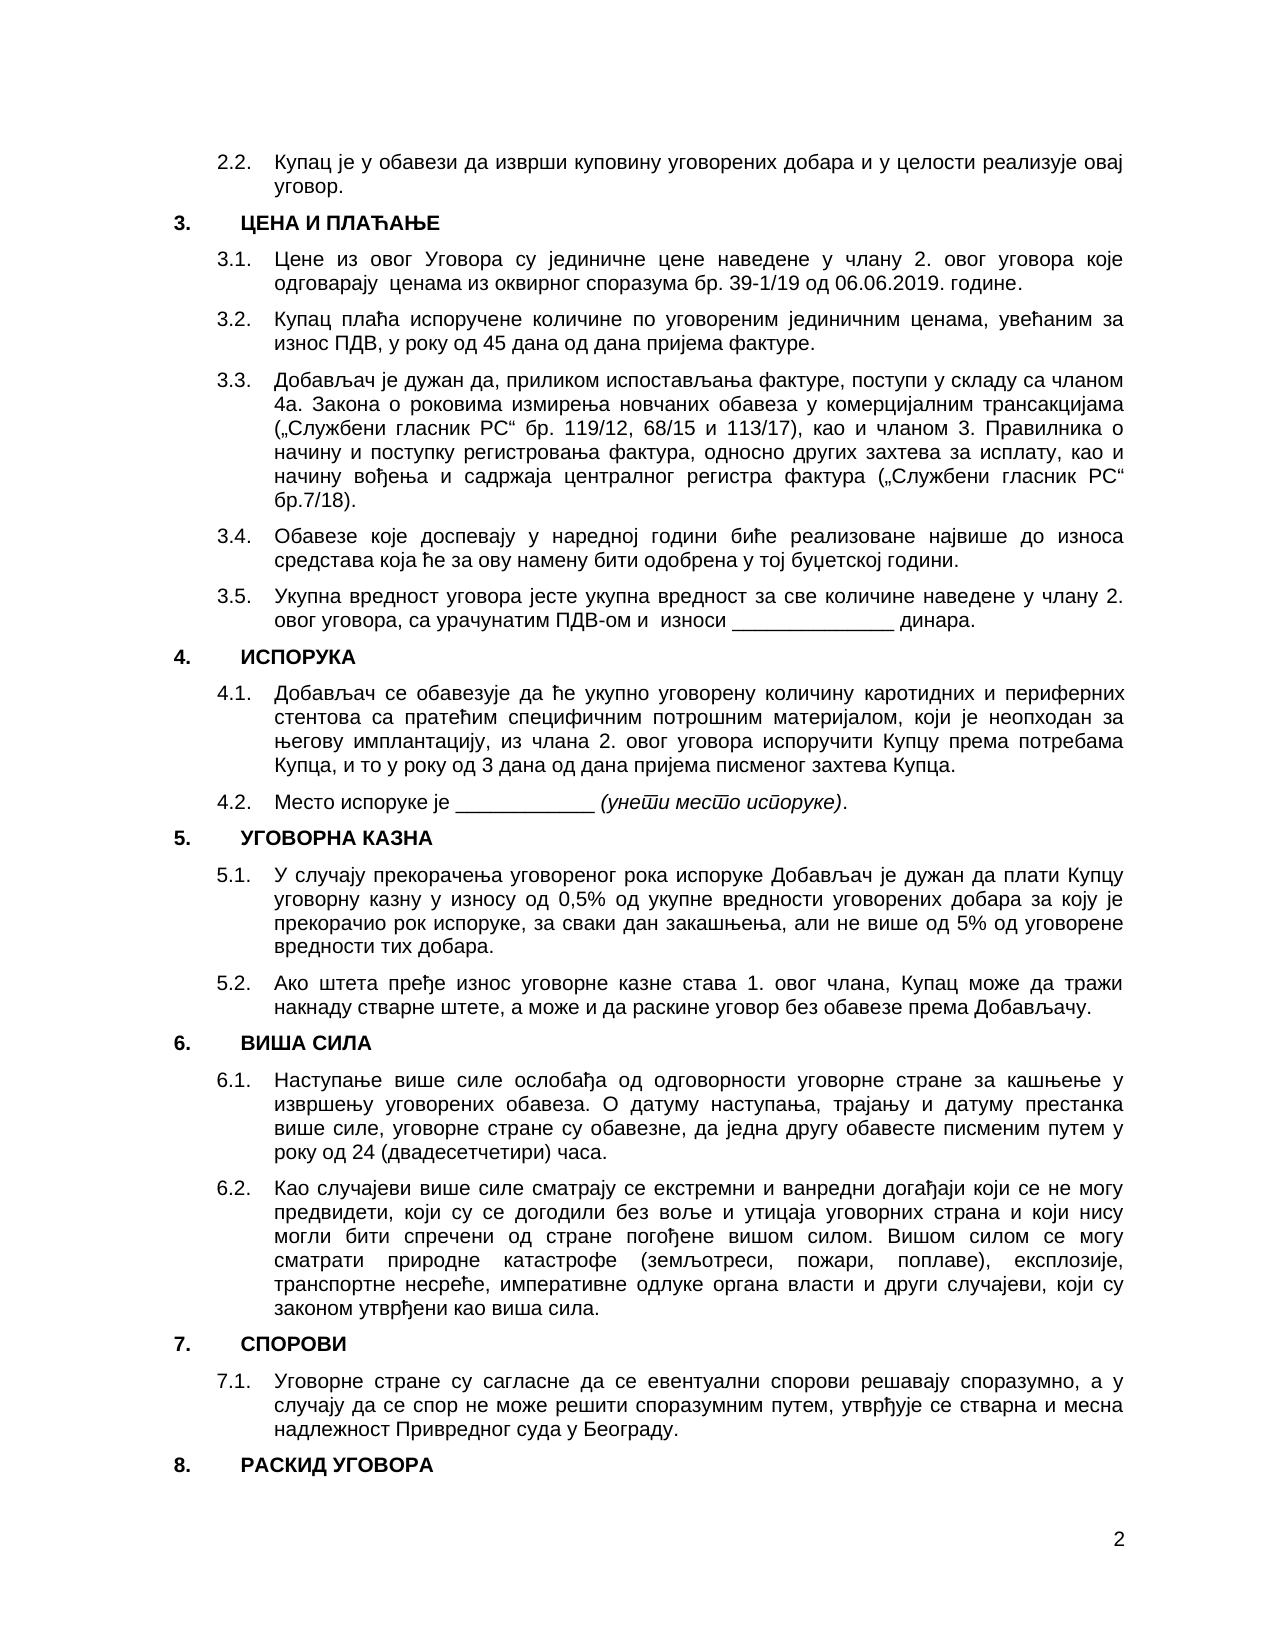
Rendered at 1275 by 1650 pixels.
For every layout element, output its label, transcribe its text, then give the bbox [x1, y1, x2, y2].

list РАСКИД УГОВОРА [174, 1453, 1123, 1477]
list Место испоруке је ____________ (унети место испоруке). [217, 789, 1125, 813]
list Ако штета пређе износ уговорне казне става 1. овог члана, Купац може да тражи накнаду стварне штете, а може и да раскине уговор без обавезе према Добављачу. [216, 971, 1125, 1019]
list Добављач се обавезује да ће укупно уговорену количину каротидних и периферних стентова са пратећим специфичним потрошним материјалом, који је неопходан за његову имплантацију, из члана 2. овог уговора испоручити Купцу према потребама Купца, и то у року од 3 дана од дана пријема писменог захтева Купца. [217, 681, 1125, 777]
list Купац је у обавези да изврши куповину уговорених добара и у целости реализује овај уговор. [217, 150, 1125, 198]
list Oбавезе које доспевају у наредној години биће реализоване највише до износа средстава која ће за ову намену бити одобрена у тој буџетској години. [217, 524, 1125, 572]
list ВИША СИЛА [174, 1031, 1123, 1055]
list УГОВОРНА КАЗНА [174, 826, 1123, 850]
list СПОРОВИ [174, 1332, 1123, 1356]
list Уговорне стране су сагласне да се евентуални спорови решавају споразумно, а у случају да се спор не може решити споразумним путем, утврђује се стварна и месна надлежност Привредног суда у Београду. [216, 1369, 1125, 1441]
list Цене из овог Уговора су јединичне цене наведене у члану 2. овог уговора које одговарају ценама из оквирног споразума бр. 39-1/19 од 06.06.2019. године. [217, 247, 1125, 295]
list Наступање више силе ослобађа од одговорности уговорне стране за кашњење у извршењу уговорених обавеза. О датуму наступања, трајању и датуму престанка више силе, уговорне стране су обавезне, да једна другу обавесте писменим путем у року од 24 (двадесетчетири) часа. [216, 1068, 1125, 1163]
list Укупна вредност уговора јесте укупна вредност за све количине наведене у члану 2. овог уговора, са урачунатим ПДВ-ом и износи ______________ динара. [217, 584, 1125, 632]
list ИСПОРУКА [174, 645, 1123, 669]
list Добављач је дужан да, приликом испостављања фактуре, поступи у складу са чланом 4а. Закона о роковима измирења новчаних обавеза у комерцијалним трансакцијама („Службени гласник РС“ бр. 119/12, 68/15 и 113/17), као и чланом 3. Правилника о начину и поступку регистровања фактура, односно других захтева за исплату, као и начину вођења и садржаја централног регистра фактура („Службени гласник РС“ бр.7/18). [217, 368, 1125, 511]
list У случају прекорачења уговореног рока испоруке Добављач је дужан да плати Купцу уговорну казну у износу од 0,5% од укупне вредности уговорених добара за коју је прекорачио рок испоруке, за сваки дан закашњења, али не више од 5% од уговорене вредности тих добара. [216, 862, 1125, 958]
list Као случајеви више силе сматрају се екстремни и ванредни догађаји који се не могу предвидети, који су се догодили без воље и утицаја уговорних страна и који нису могли бити спречени од стране погођене вишом силом. Вишом силом се могу сматрати природне катастрофе (земљотреси, пожари, поплаве), експлозије, транспортне несреће, императивне одлуке органа власти и други случајеви, који су законом утврђени као виша сила. [216, 1176, 1125, 1320]
list ЦЕНА И ПЛАЋАЊЕ [174, 210, 1123, 234]
list Купац плаћа испоручене количине по уговореним јединичним ценама, увећаним за износ ПДВ, у року од 45 дана од дана пријема фактуре. [217, 307, 1125, 355]
